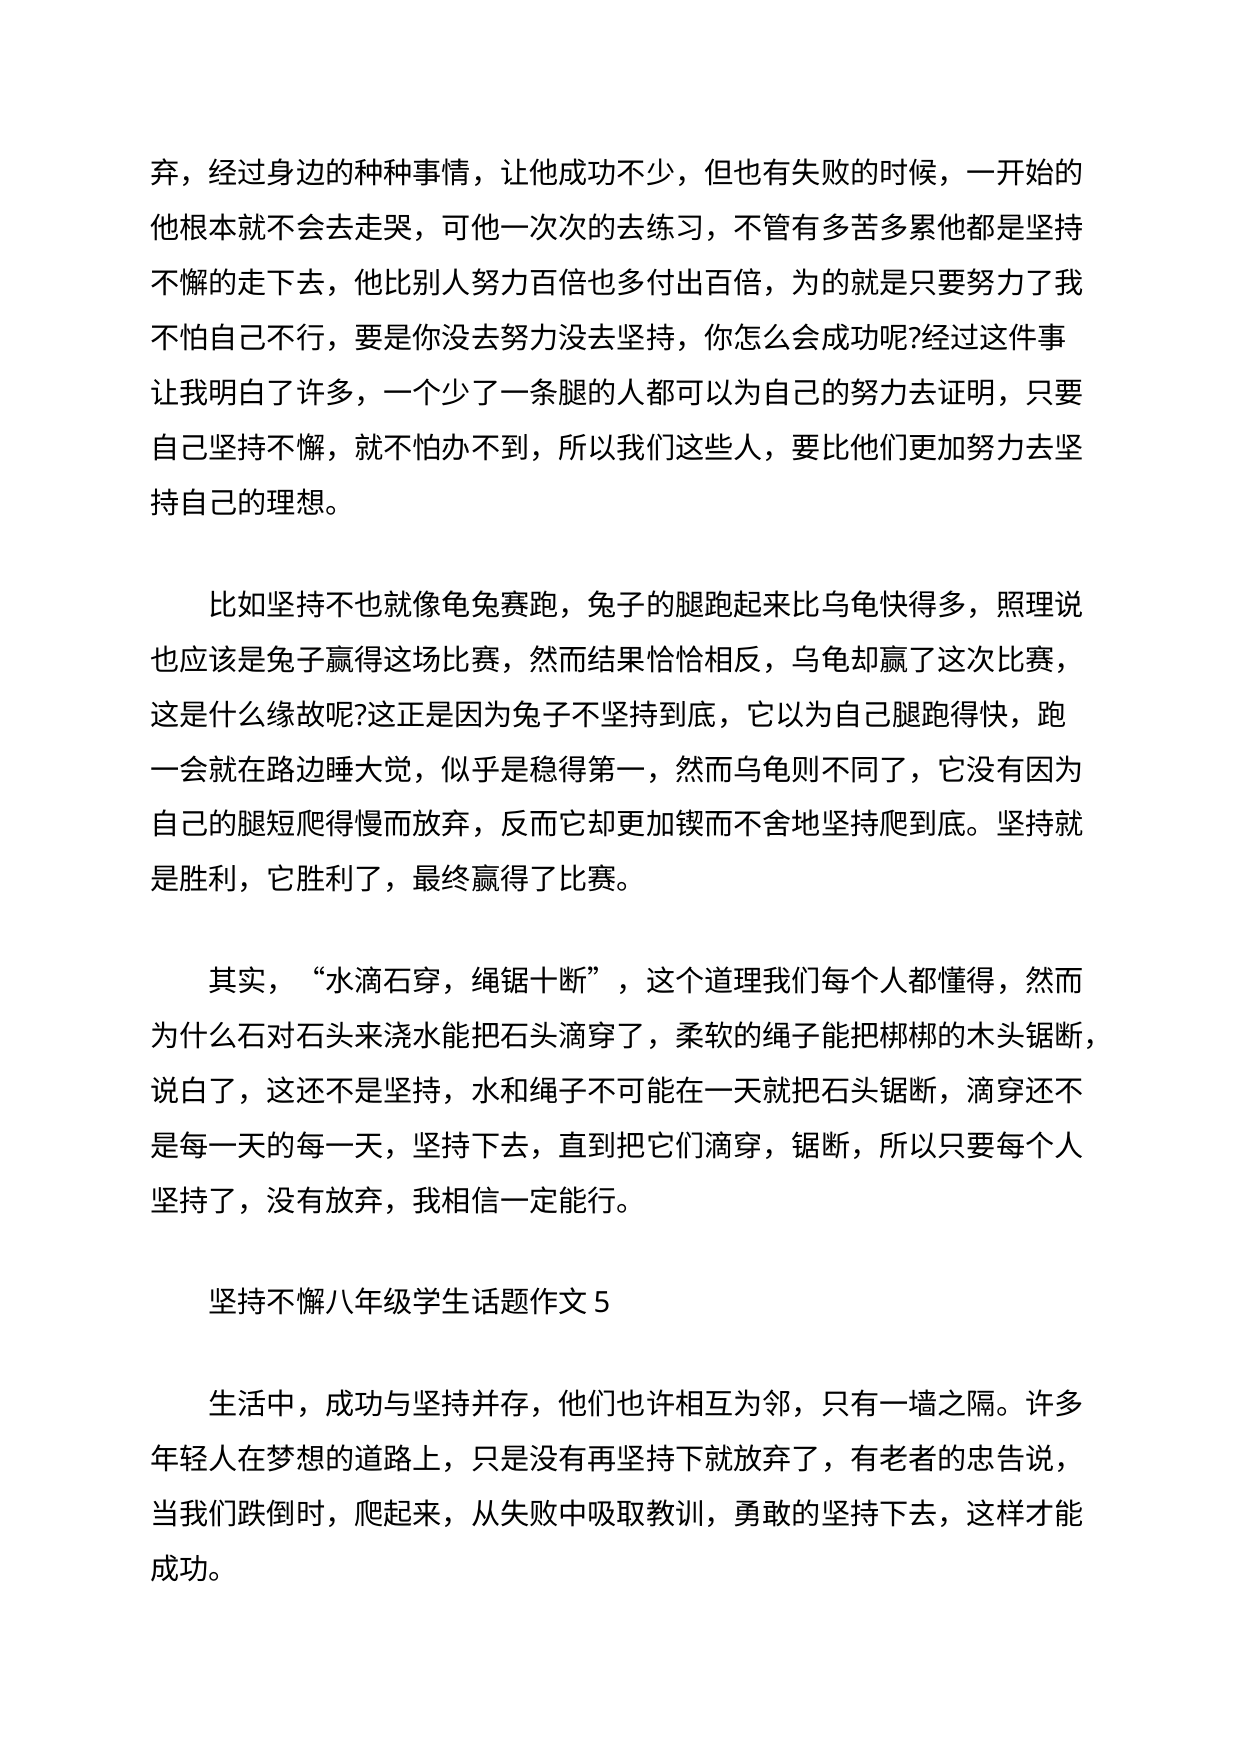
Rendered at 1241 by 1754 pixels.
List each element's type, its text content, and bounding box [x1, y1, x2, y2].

text 比如坚持不也就像龟兔赛跑，兔子的腿跑起来比乌龟快得多，照理说也应该是兔子赢得这场比赛，然而结果恰恰相反，乌龟却赢了这次比赛，这是什么缘故呢?这正是因为兔子不坚持到底，它以为自己腿跑得快，跑一会就在路边睡大觉，似乎是稳得第一，然而乌龟则不同了，它没有因为自己的腿短爬得慢而放弃，反而它却更加锲而不舍地坚持爬到底。坚持就是胜利，它胜利了，最终赢得了比赛。 [150, 581, 1090, 898]
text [150, 150, 1090, 522]
text 坚持不懈八年级学生话题作文5 [150, 1279, 1090, 1321]
text 其实，“水滴石穿，绳锯十断”，这个道理我们每个人都懂得，然而为什么石对石头来浇水能把石头滴穿了，柔软的绳子能把梆梆的木头锯断，说白了，这还不是坚持，水和绳子不可能在一天就把石头锯断，滴穿还不是每一天的每一天，坚持下去，直到把它们滴穿，锯断，所以只要每个人坚持了，没有放弃，我相信一定能行。 [150, 958, 1090, 1219]
text 生活中，成功与坚持并存，他们也许相互为邻，只有一墙之隔。许多年轻人在梦想的道路上，只是没有再坚持下就放弃了，有老者的忠告说，当我们跌倒时，爬起来，从失败中吸取教训，勇敢的坚持下去，这样才能成功。 [150, 1381, 1090, 1588]
